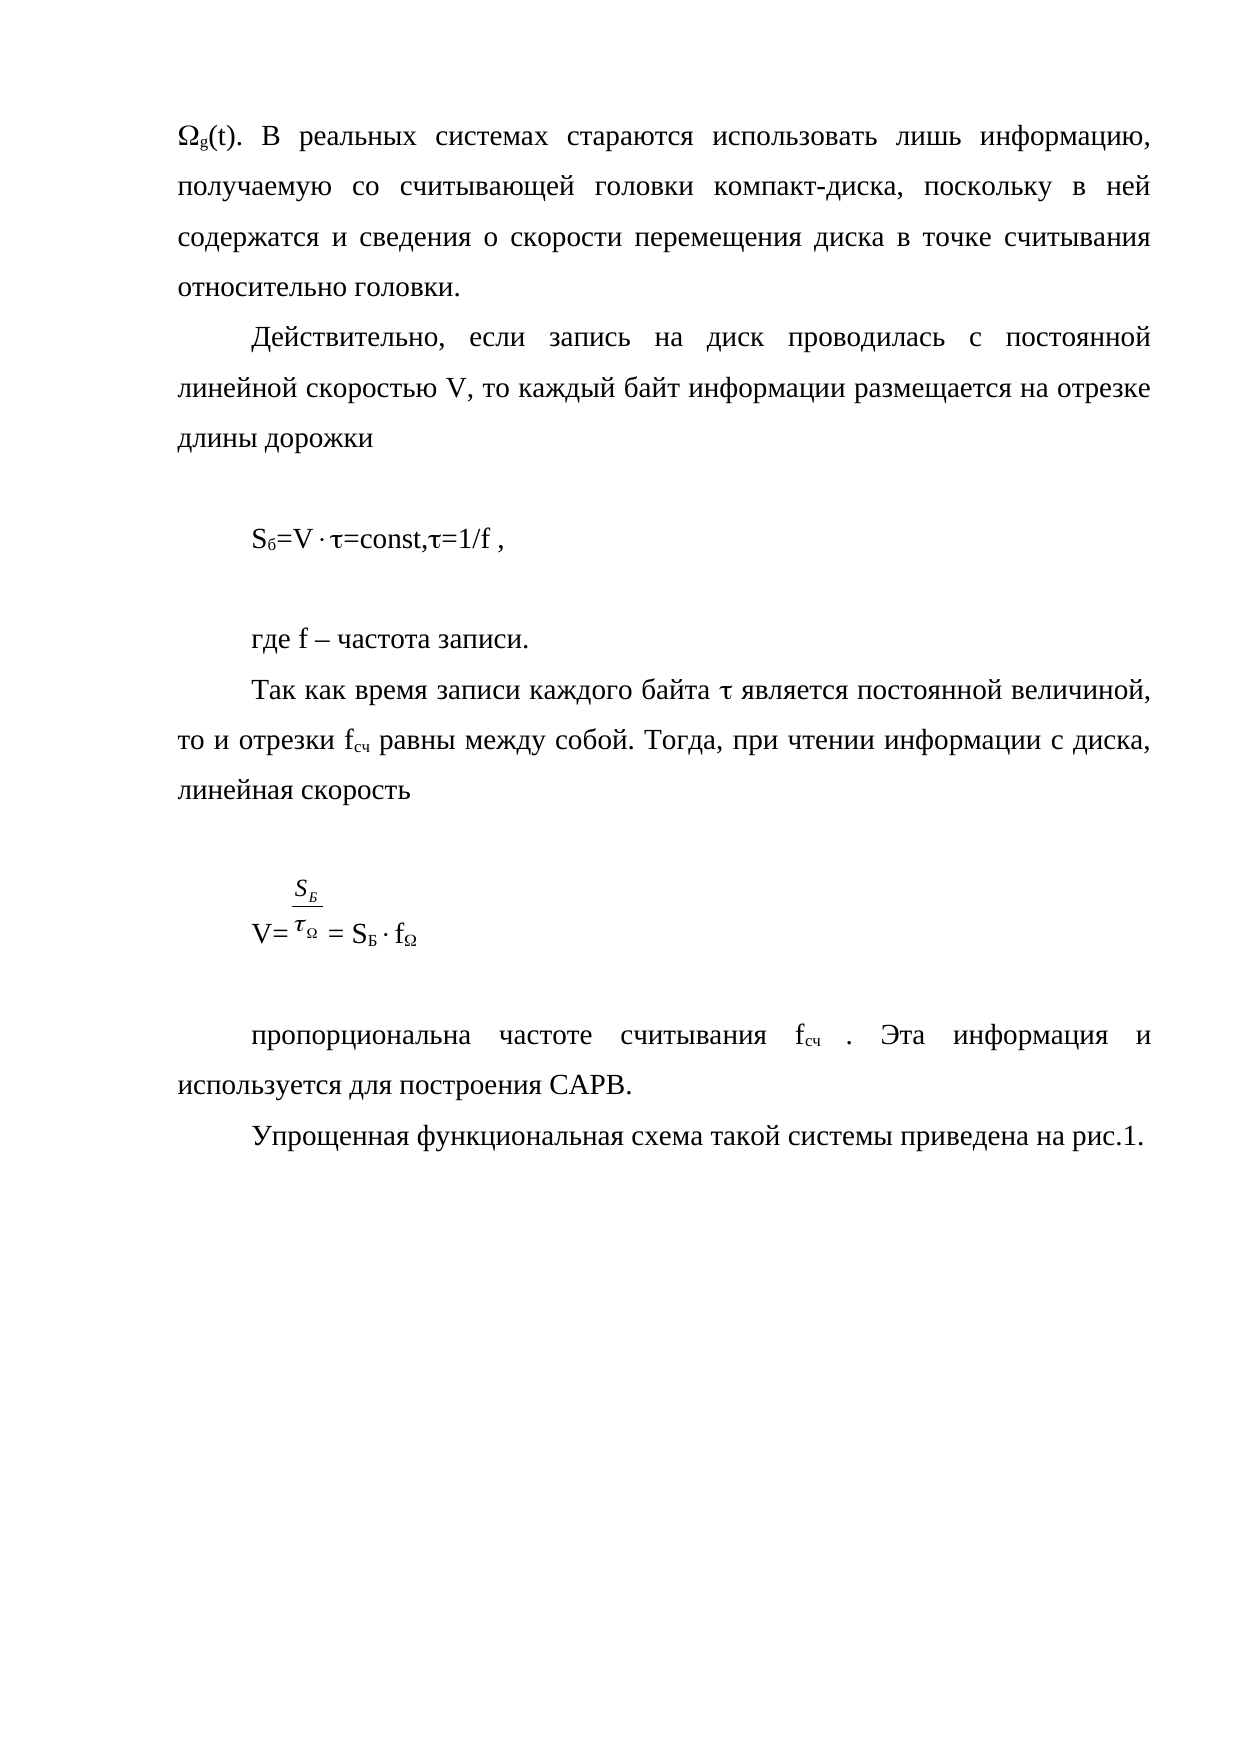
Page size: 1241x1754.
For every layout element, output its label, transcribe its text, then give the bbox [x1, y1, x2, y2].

text пропорциональна частоте считывания fсч . Эта информация и используется для построения САРВ. [177, 1017, 1152, 1101]
text V== SБf [177, 873, 1152, 950]
text Действительно, если запись на диск проводилась с постоянной линейной скоростью V, то каждый байт информации размещается на отрезке длины дорожки [177, 319, 1152, 454]
text Так как время записи каждого байта является постоянной величиной, то и отрезки fсч равны между собой. Тогда, при чтении информации с диска, линейная скорость [177, 672, 1152, 806]
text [177, 118, 1152, 303]
text где f – частота записи. [177, 621, 1152, 655]
text Sб=V=const,=1/f , [177, 521, 1152, 554]
text Упрощенная функциональная схема такой системы приведена на рис.1. [177, 1118, 1152, 1151]
